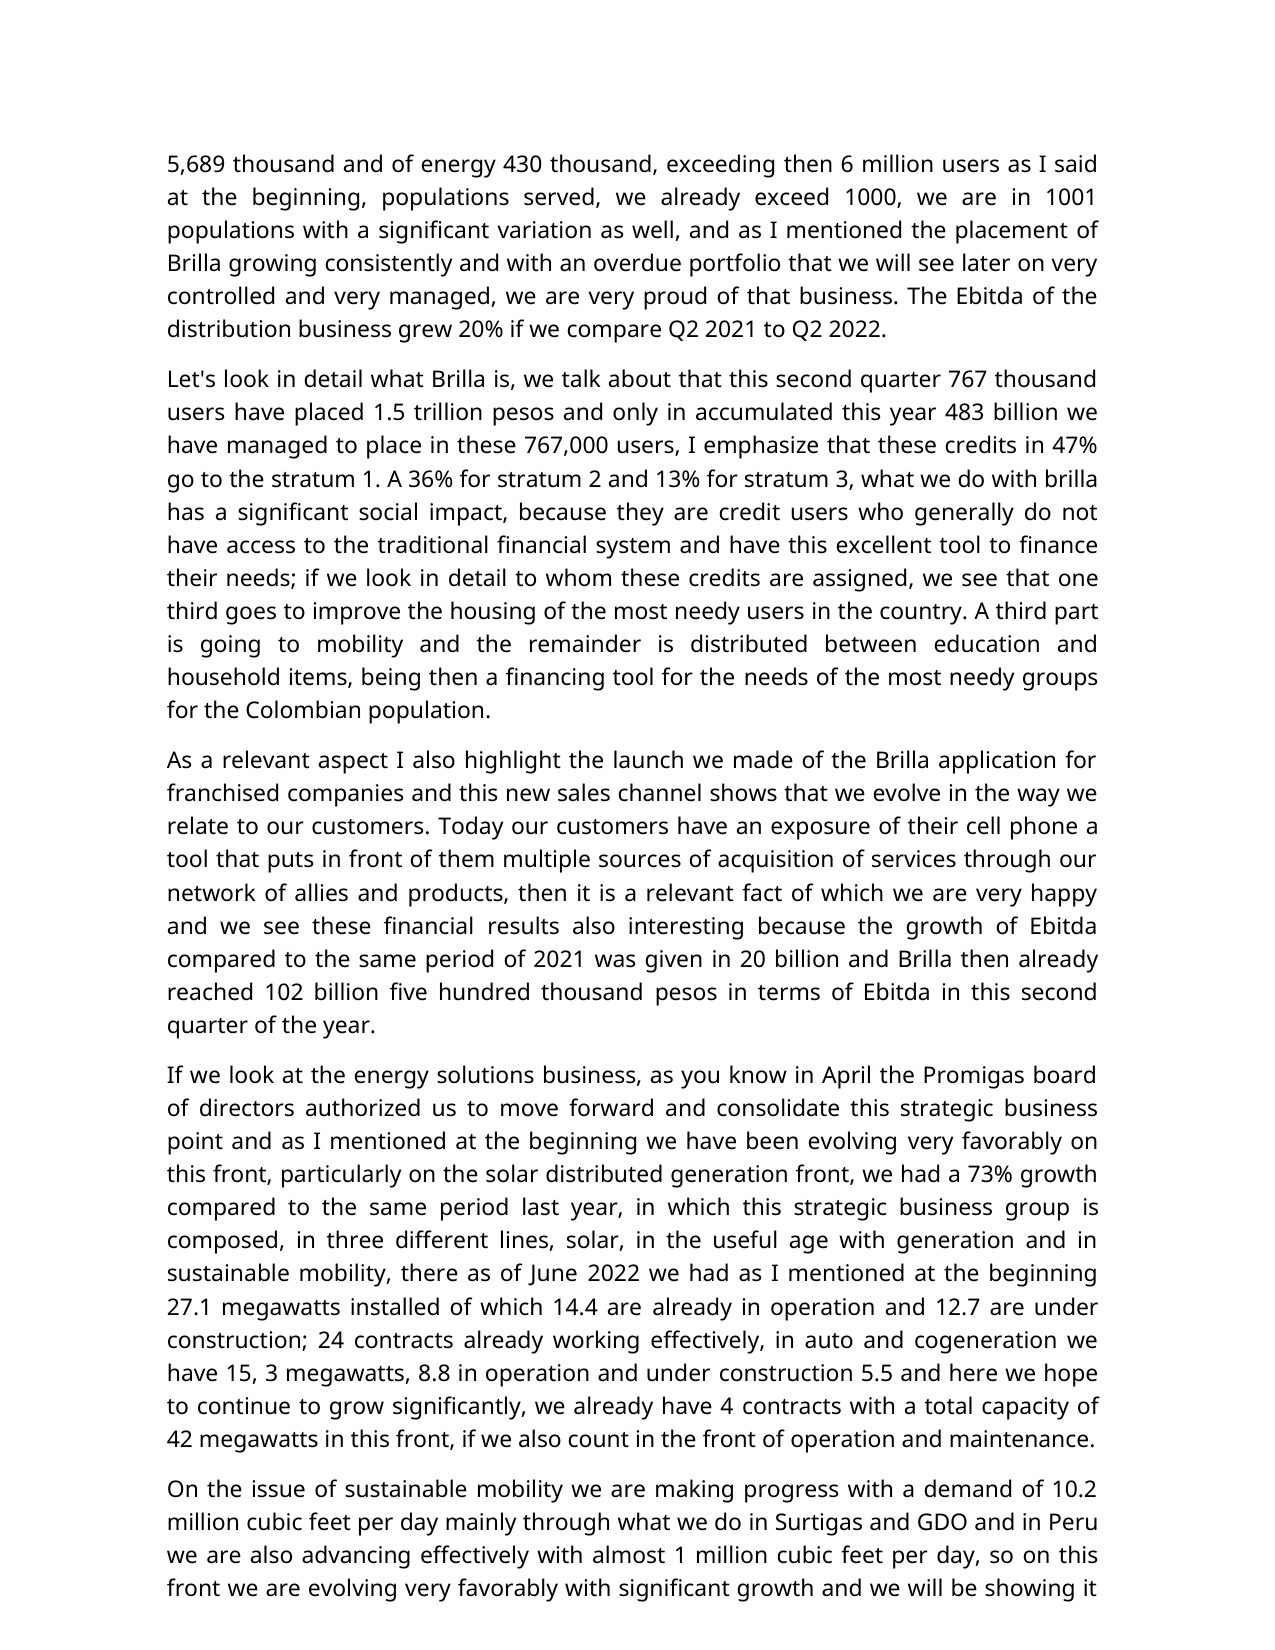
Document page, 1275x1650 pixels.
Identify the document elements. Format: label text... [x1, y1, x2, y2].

text Let's look in detail what Brilla is, we talk about that this second quarter 767 thousand users have placed 1.5 trillion pesos and only in accumulated this year 483 billion we have managed to place in these 767,000 users, I emphasize that these credits in 47% go to the stratum 1. A 36% for stratum 2 and 13% for stratum 3, what we do with brilla has a significant social impact, because they are credit users who generally do not have access to the traditional financial system and have this excellent tool to finance their needs; if we look in detail to whom these credits are assigned, we see that one third goes to improve the housing of the most needy users in the country. A third part is going to mobility and the remainder is distributed between education and household items, being then a financing tool for the needs of the most needy groups for the Colombian population. [167, 363, 1099, 726]
text 5,689 thousand and of energy 430 thousand, exceeding then 6 million users as I said at the beginning, populations served, we already exceed 1000, we are in 1001 populations with a significant variation as well, and as I mentioned the placement of Brilla growing consistently and with an overdue portfolio that we will see later on very controlled and very managed, we are very proud of that business. The Ebitda of the distribution business grew 20% if we compare Q2 2021 to Q2 2022. [167, 148, 1098, 345]
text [167, 1473, 1098, 1603]
text If we look at the energy solutions business, as you know in April the Promigas board of directors authorized us to move forward and consolidate this strategic business point and as I mentioned at the beginning we have been evolving very favorably on this front, particularly on the solar distributed generation front, we had a 73% growth compared to the same period last year, in which this strategic business group is composed, in three different lines, solar, in the useful age with generation and in sustainable mobility, there as of June 2022 we had as I mentioned at the beginning 27.1 megawatts installed of which 14.4 are already in operation and 12.7 are under construction; 24 contracts already working effectively, in auto and cogeneration we have 15, 3 megawatts, 8.8 in operation and under construction 5.5 and here we hope to continue to grow significantly, we already have 4 contracts with a total capacity of 42 megawatts in this front, if we also count in the front of operation and maintenance. [167, 1058, 1099, 1454]
text As a relevant aspect I also highlight the launch we made of the Brilla application for franchised companies and this new sales channel shows that we evolve in the way we relate to our customers. Today our customers have an exposure of their cell phone a tool that puts in front of them multiple sources of acquisition of services through our network of allies and products, then it is a relevant fact of which we are very happy and we see these financial results also interesting because the growth of Ebitda compared to the same period of 2021 was given in 20 billion and Brilla then already reached 102 billion five hundred thousand pesos in terms of Ebitda in this second quarter of the year. [167, 744, 1098, 1040]
